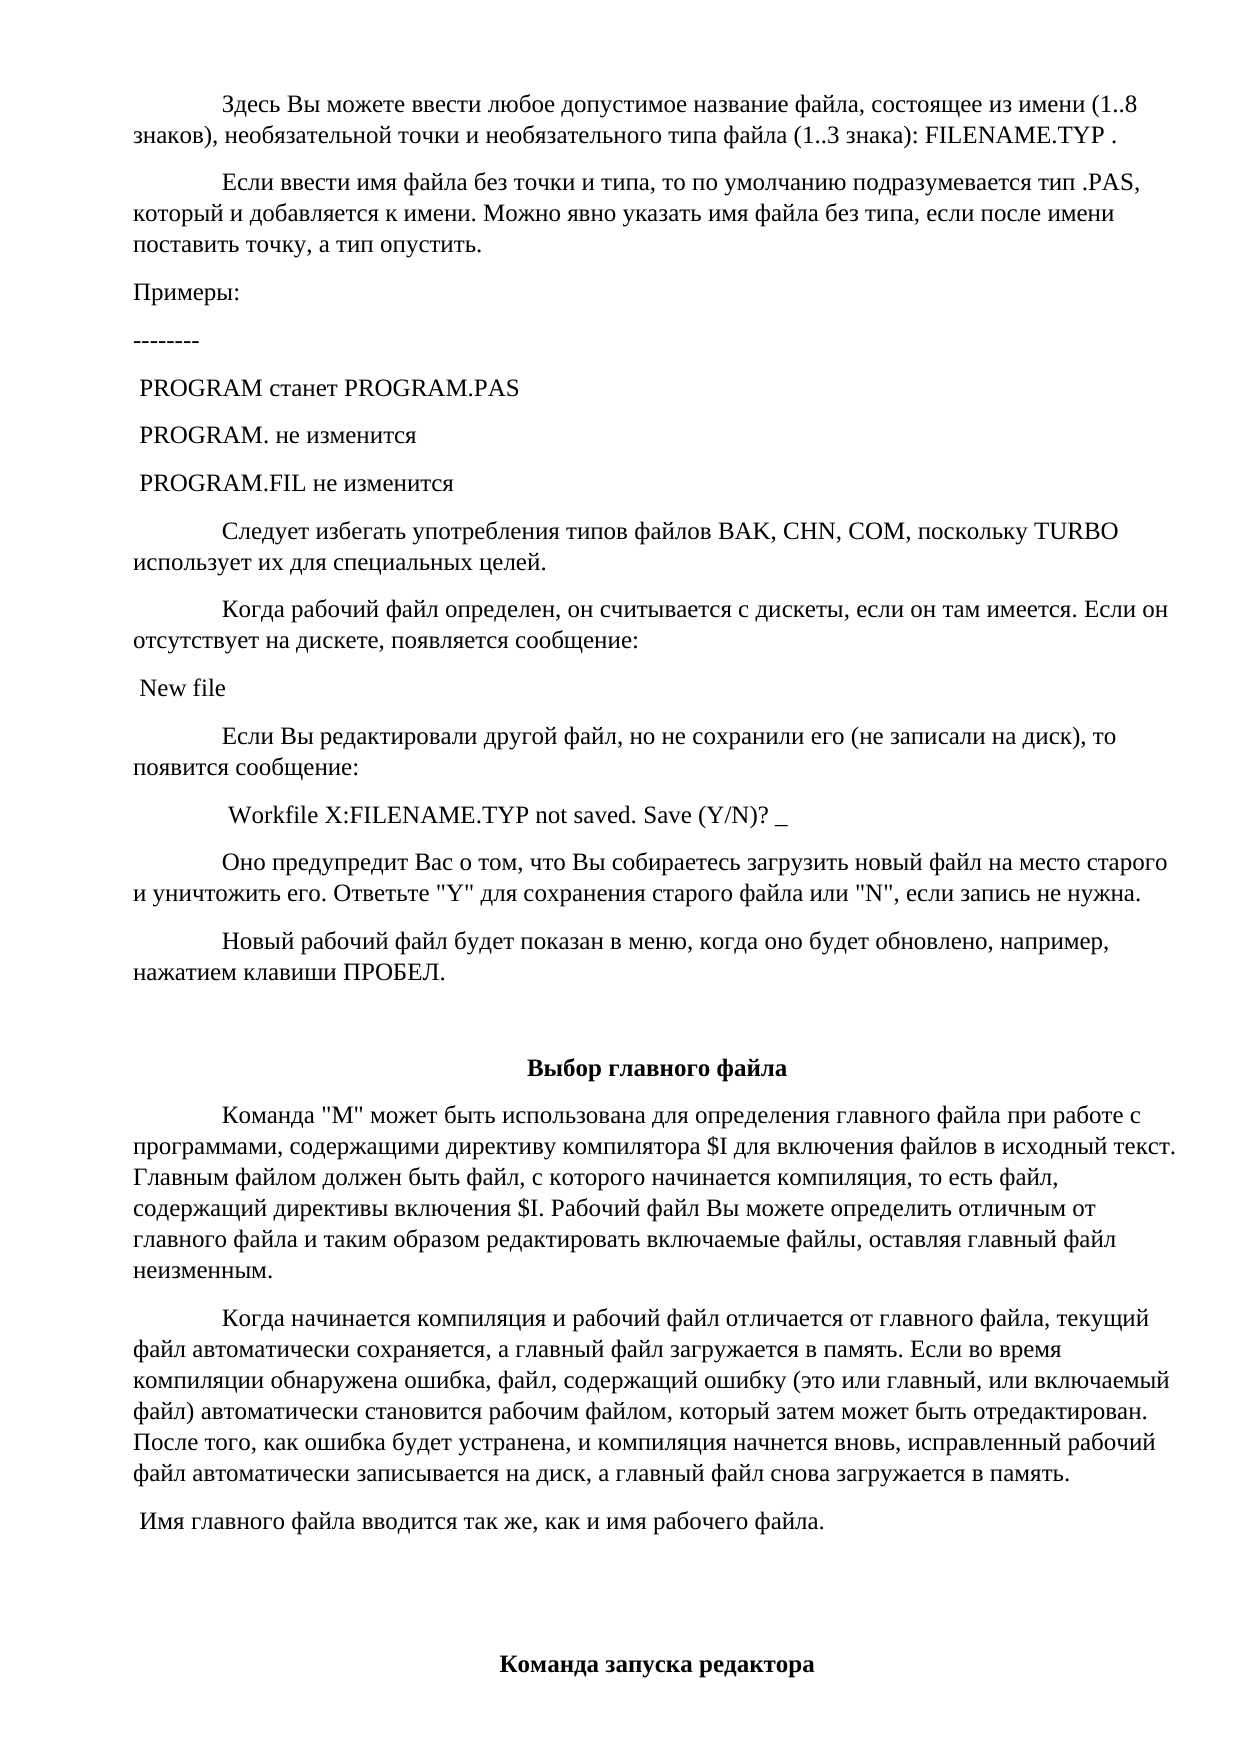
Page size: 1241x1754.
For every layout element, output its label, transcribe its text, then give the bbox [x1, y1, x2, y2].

text Следует избегать употребления типов файлов BAK, CHN, COM, поскольку TURBO использует их для специальных целей. [133, 516, 1181, 576]
text Когда начинается компиляция и рабочий файл отличается от главного файла, текущий файл автоматически сохраняется, а главный файл загружается в память. Если во время компиляции обнаружена ошибка, файл, содержащий ошибку (это или главный, или включаемый файл) автоматически становится рабочим файлом, который затем может быть отредактирован. После того, как ошибка будет устранена, и компиляция начнется вновь, исправленный рабочий файл автоматически записывается на диск, а главный файл снова загружается в память. [133, 1303, 1181, 1487]
text New file [133, 673, 1181, 702]
text Оно предупредит Вас о том, что Вы собираетесь загрузить новый файл на место старого и уничтожить его. Ответьте "Y" для сохранения старого файла или "N", если запись не нужна. [133, 847, 1181, 907]
text Если ввести имя файла без точки и типа, то по умолчанию подразумевается тип .PAS, который и добавляется к имени. Можно явно указать имя файла без типа, если после имени поставить точку, а тип опустить. [133, 167, 1181, 258]
text Если Вы редактировали другой файл, но не сохранили его (не записали на диск), то появится сообщение: [133, 721, 1181, 781]
text Workfile X:FILENAME.TYP not saved. Save (Y/N)? _ [133, 800, 1181, 828]
text PROGRAM станет PROGRAM.PAS [133, 373, 1181, 401]
text Выбор главного файла [133, 1053, 1181, 1081]
text Имя главного файла вводится так же, как и имя рабочего файла. [133, 1506, 1181, 1535]
text PROGRAM.FIL не изменится [133, 468, 1181, 497]
text PROGRAM. не изменится [133, 420, 1181, 449]
text Когда рабочий файл определен, он считывается с дискеты, если он там имеется. Если он отсутствует на дискете, появляется сообщение: [133, 594, 1181, 654]
text Новый рабочий файл будет показан в меню, когда оно будет обновлено, например, нажатием клавиши ПРОБЕЛ. [133, 926, 1181, 986]
text Команда "M" может быть использована для определения главного файла при работе с программами, содержащими директиву компилятора $I для включения файлов в исходный текст. Главным файлом должен быть файл, с которого начинается компиляция, то есть файл, содержащий директивы включения $I. Рабочий файл Вы можете определить отличным от главного файла и таким образом редактировать включаемые файлы, оставляя главный файл неизменным. [133, 1100, 1181, 1284]
text -------- [133, 325, 1181, 354]
text Команда запуска редактора [133, 1649, 1181, 1678]
text Здесь Вы можете ввести любое допустимое название файла, состоящее из имени (1..8 знаков), необязательной точки и необязательного типа файла (1..3 знака): FILENAME.TYP . [133, 89, 1181, 148]
text Примеры: [133, 277, 1181, 306]
